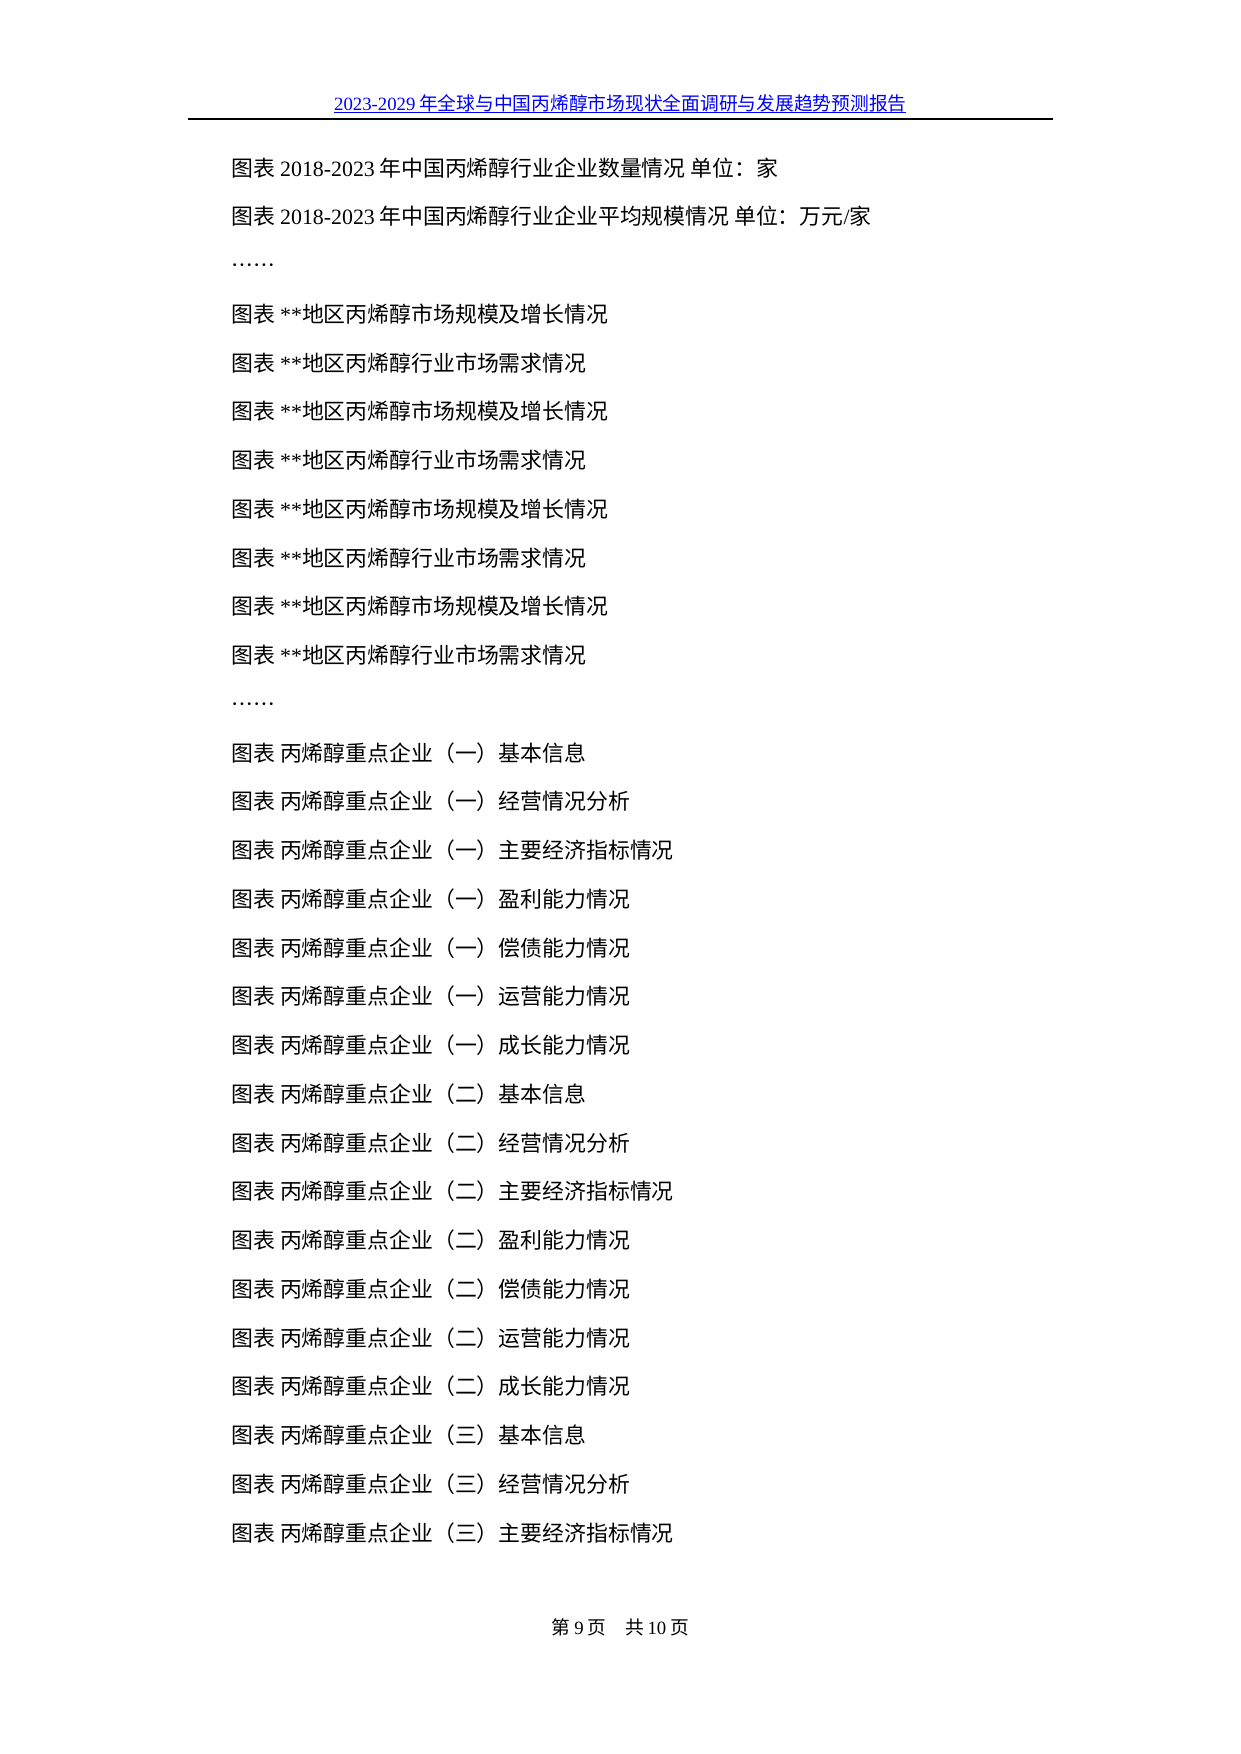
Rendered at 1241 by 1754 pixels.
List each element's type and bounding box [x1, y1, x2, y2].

text [187, 150, 1053, 1548]
